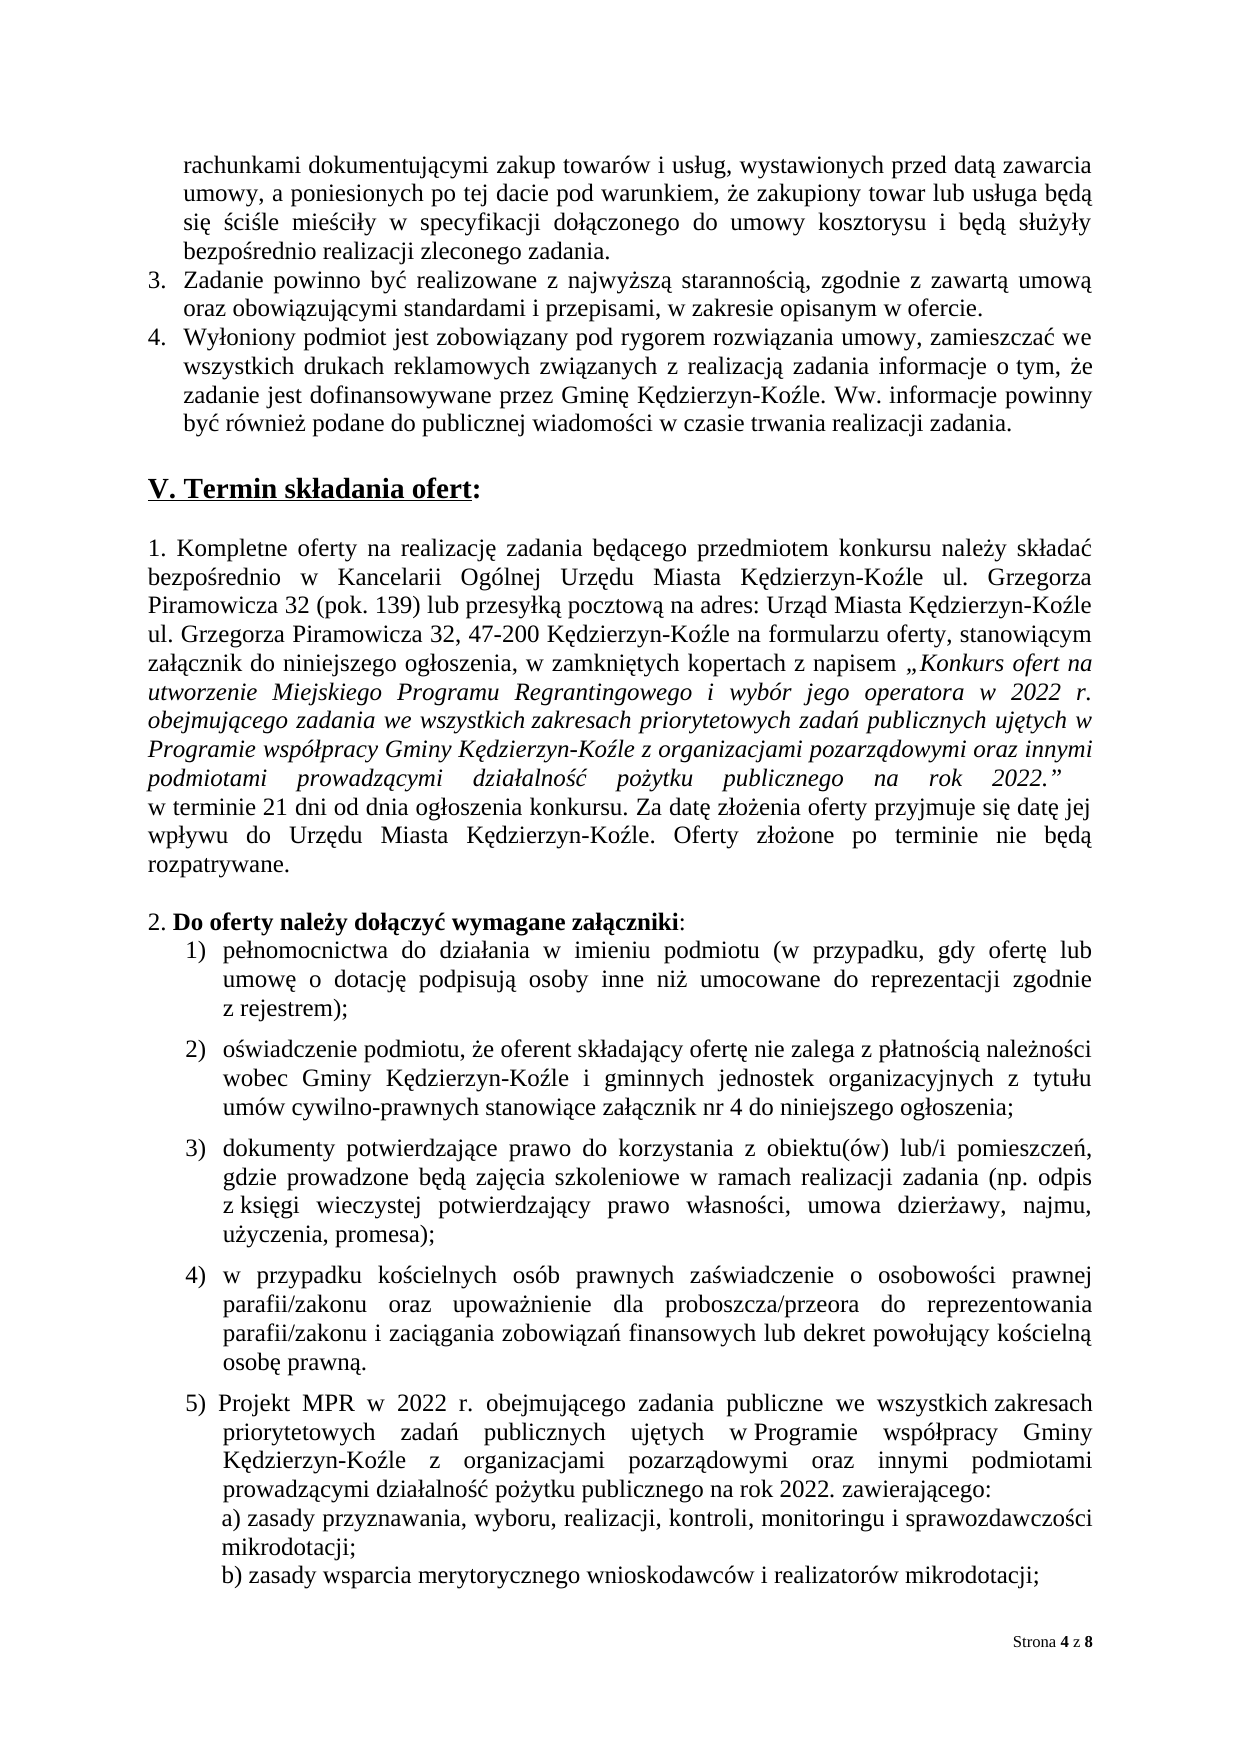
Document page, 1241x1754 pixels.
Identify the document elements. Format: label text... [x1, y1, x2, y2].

text b) zasady wsparcia merytorycznego wnioskodawców i realizatorów mikrodotacji; [148, 1561, 1093, 1589]
list w przypadku kościelnych osób prawnych zaświadczenie o osobowości prawnej parafii/zakonu oraz upoważnienie dla proboszcza/przeora do reprezentowania parafii/zakonu i zaciągania zobowiązań finansowych lub dekret powołujący kościelną osobę prawną. [185, 1261, 1093, 1376]
list pełnomocnictwa do działania w imieniu podmiotu (w przypadku, gdy ofertę lub umowę o dotację podpisują osoby inne niż umocowane do reprezentacji zgodnie z rejestrem); [185, 936, 1093, 1022]
text a) zasady przyznawania, wyboru, realizacji, kontroli, monitoringu i sprawozdawczości mikrodotacji; [221, 1503, 1093, 1561]
list Zadanie powinno być realizowane z najwyższą starannością, zgodnie z zawartą umową oraz obowiązującymi standardami i przepisami, w zakresie opisanym w ofercie. [148, 265, 1093, 322]
text 5) Projekt MPR w 2022 r. obejmującego zadania publiczne we wszystkich zakresach priorytetowych zadań publicznych ujętych w Programie współpracy Gminy Kędzierzyn-Koźle z organizacjami pozarządowymi oraz innymi podmiotami prowadzącymi działalność pożytku publicznego na rok 2022. zawierającego: [185, 1388, 1093, 1503]
text 2. Do oferty należy dołączyć wymagane załączniki: [148, 907, 1093, 936]
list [148, 150, 1093, 265]
list oświadczenie podmiotu, że oferent składający ofertę nie zalega z płatnością należności wobec Gminy Kędzierzyn-Koźle i gminnych jednostek organizacyjnych z tytułu umów cywilno-prawnych stanowiące załącznik nr 4 do niniejszego ogłoszenia; [185, 1034, 1093, 1121]
text 1. Kompletne oferty na realizację zadania będącego przedmiotem konkursu należy składać bezpośrednio w Kancelarii Ogólnej Urzędu Miasta Kędzierzyn-Koźle ul. Grzegorza Piramowicza 32 (pok. 139) lub przesyłką pocztową na adres: Urząd Miasta Kędzierzyn-Koźle ul. Grzegorza Piramowicza 32, 47-200 Kędzierzyn-Koźle na formularzu oferty, stanowiącym załącznik do niniejszego ogłoszenia, w zamkniętych kopertach z napisem „Konkurs ofert na utworzenie Miejskiego Programu Regrantingowego i wybór jego operatora w 2022 r. obejmującego zadania we wszystkich zakresach priorytetowych zadań publicznych ujętych w Programie współpracy Gminy Kędzierzyn-Koźle z organizacjami pozarządowymi oraz innymi podmiotami prowadzącymi działalność pożytku publicznego na rok 2022.” w terminie 21 dni od dnia ogłoszenia konkursu. Za datę złożenia oferty przyjmuje się datę jej wpływu do Urzędu Miasta Kędzierzyn-Koźle. Oferty złożone po terminie nie będą rozpatrywane. [148, 533, 1093, 878]
list dokumenty potwierdzające prawo do korzystania z obiektu(ów) lub/i pomieszczeń, gdzie prowadzone będą zajęcia szkoleniowe w ramach realizacji zadania (np. odpis z księgi wieczystej potwierdzający prawo własności, umowa dzierżawy, najmu, użyczenia, promesa); [185, 1133, 1093, 1248]
list Wyłoniony podmiot jest zobowiązany pod rygorem rozwiązania umowy, zamieszczać we wszystkich drukach reklamowych związanych z realizacją zadania informacje o tym, że zadanie jest dofinansowywane przez Gminę Kędzierzyn-Koźle. Ww. informacje powinny być również podane do publicznej wiadomości w czasie trwania realizacji zadania. [148, 322, 1093, 437]
subtitle V. Termin składania ofert: [148, 471, 1093, 504]
